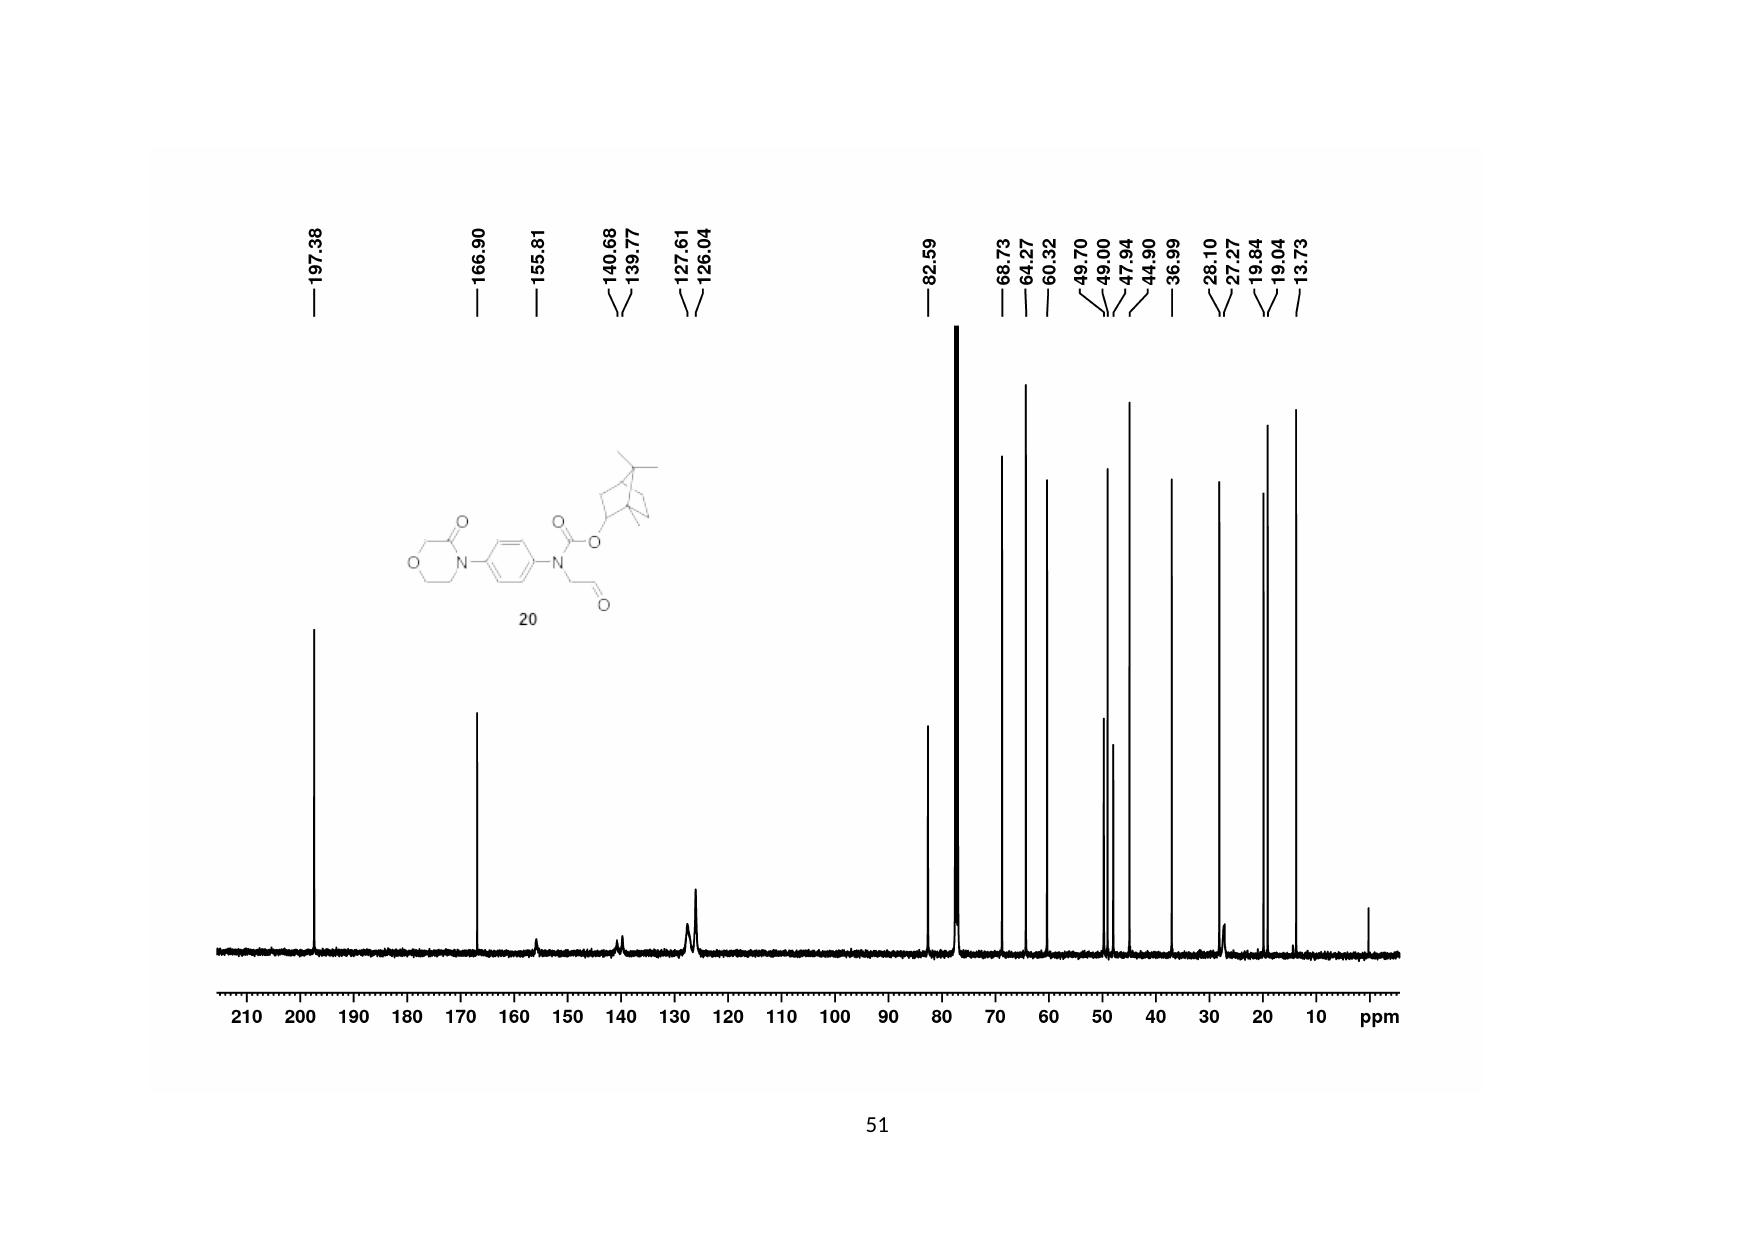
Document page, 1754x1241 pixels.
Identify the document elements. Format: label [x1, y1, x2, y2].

picture [147, 147, 1485, 1093]
